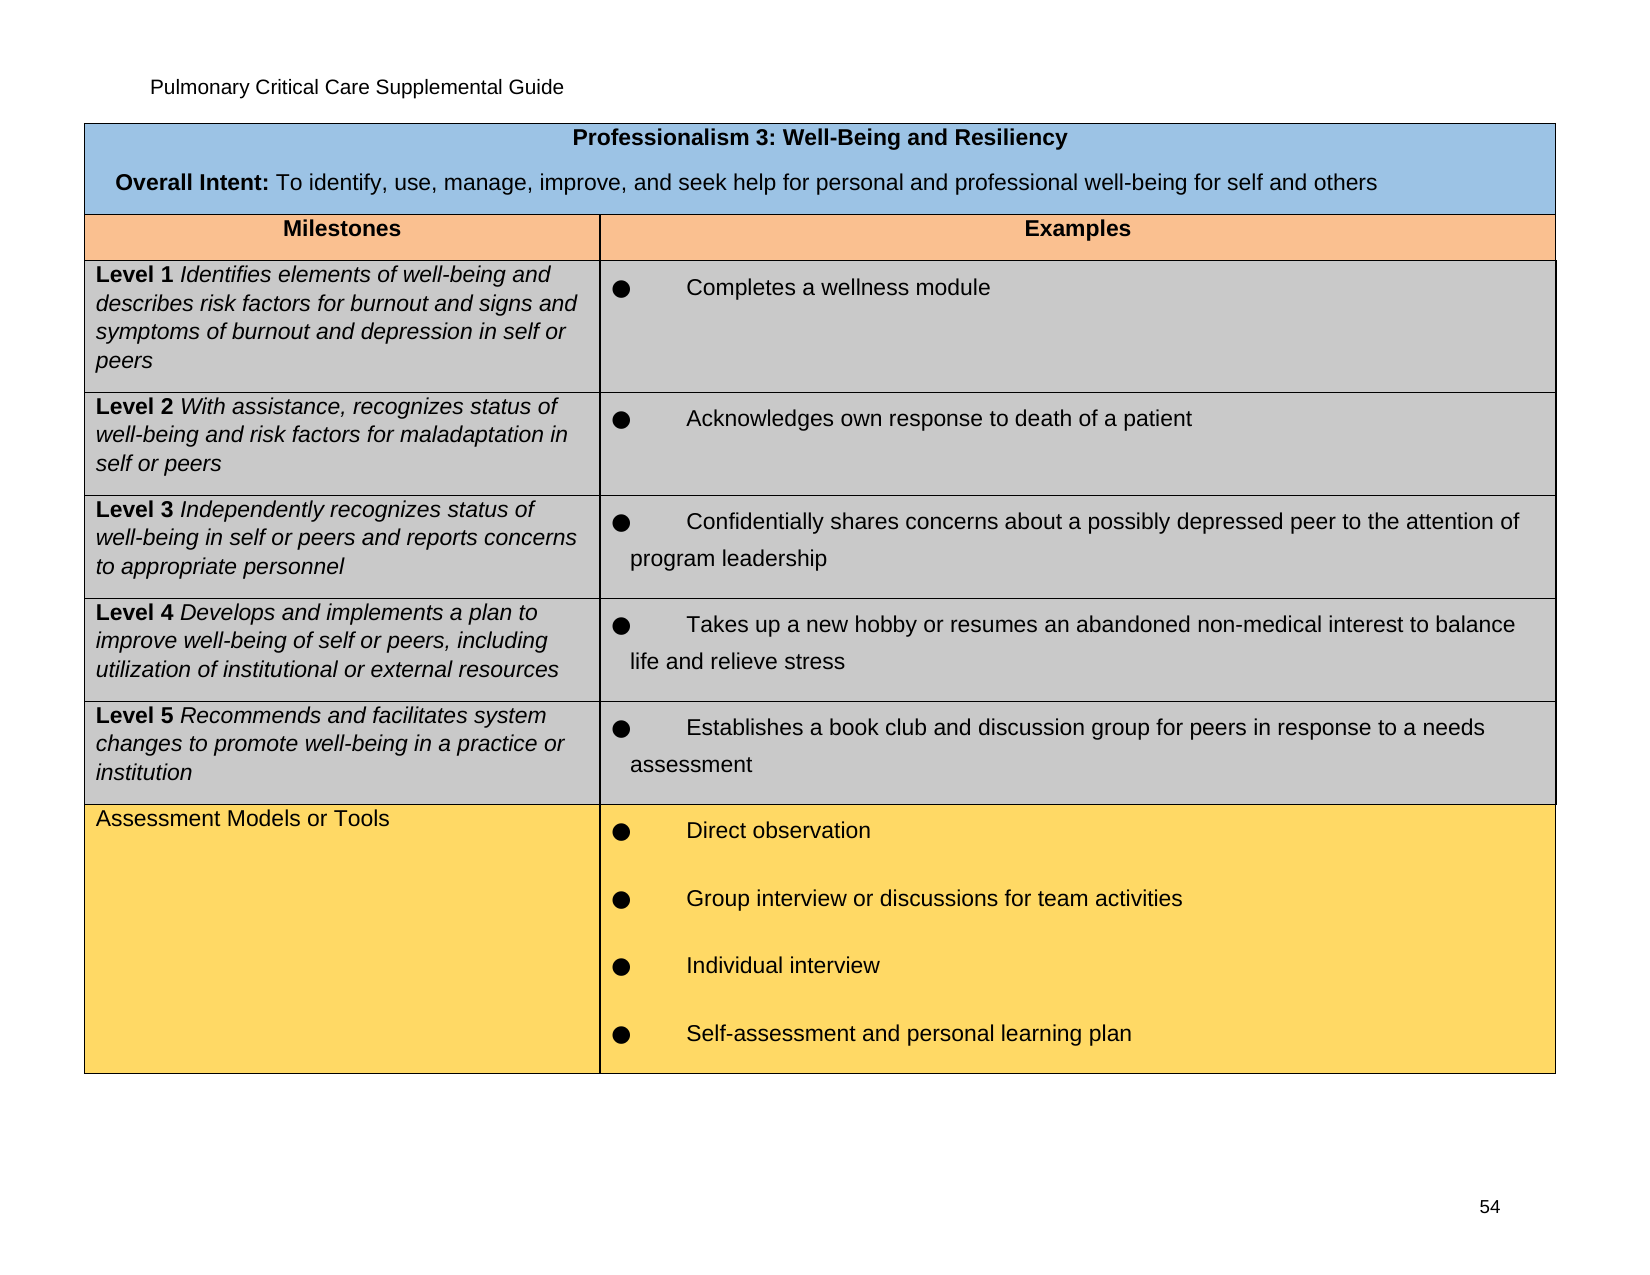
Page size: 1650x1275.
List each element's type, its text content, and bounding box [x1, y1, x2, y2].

table_cell Assessment Models or Tools [85, 805, 599, 1073]
table_cell Level 3 Independently recognizes status of well-being in self or peers and reports concerns to appropriate personnel [85, 496, 599, 598]
table_cell Takes up a new hobby or resumes an abandoned non-medical interest to balance life and relieve stress [601, 599, 1555, 701]
table_cell Direct observation Group interview or discussions for team activities Individual interview Self-assessment and personal learning plan [601, 805, 1555, 1073]
table_header Professionalism 3: Well-Being and Resiliency Overall Intent: To identify, use, manage, improve, and seek help for personal and professional well-being for self and others [85, 124, 1555, 214]
table_cell Examples [601, 215, 1555, 260]
table_cell Establishes a book club and discussion group for peers in response to a needs assessment [601, 702, 1555, 804]
table_cell Level 4 Develops and implements a plan to improve well-being of self or peers, including utilization of institutional or external resources [85, 599, 599, 701]
table_cell Level 2 With assistance, recognizes status of well-being and risk factors for maladaptation in self or peers [85, 393, 599, 495]
table_cell Milestones [85, 215, 599, 260]
table_cell Acknowledges own response to death of a patient [601, 393, 1555, 495]
table_cell Level 1 Identifies elements of well-being and describes risk factors for burnout and signs and symptoms of burnout and depression in self or peers [85, 261, 599, 392]
table_cell Confidentially shares concerns about a possibly depressed peer to the attention of program leadership [601, 496, 1555, 598]
table_cell Level 5 Recommends and facilitates system changes to promote well-being in a practice or institution [85, 702, 599, 804]
table_cell Completes a wellness module [601, 261, 1555, 392]
